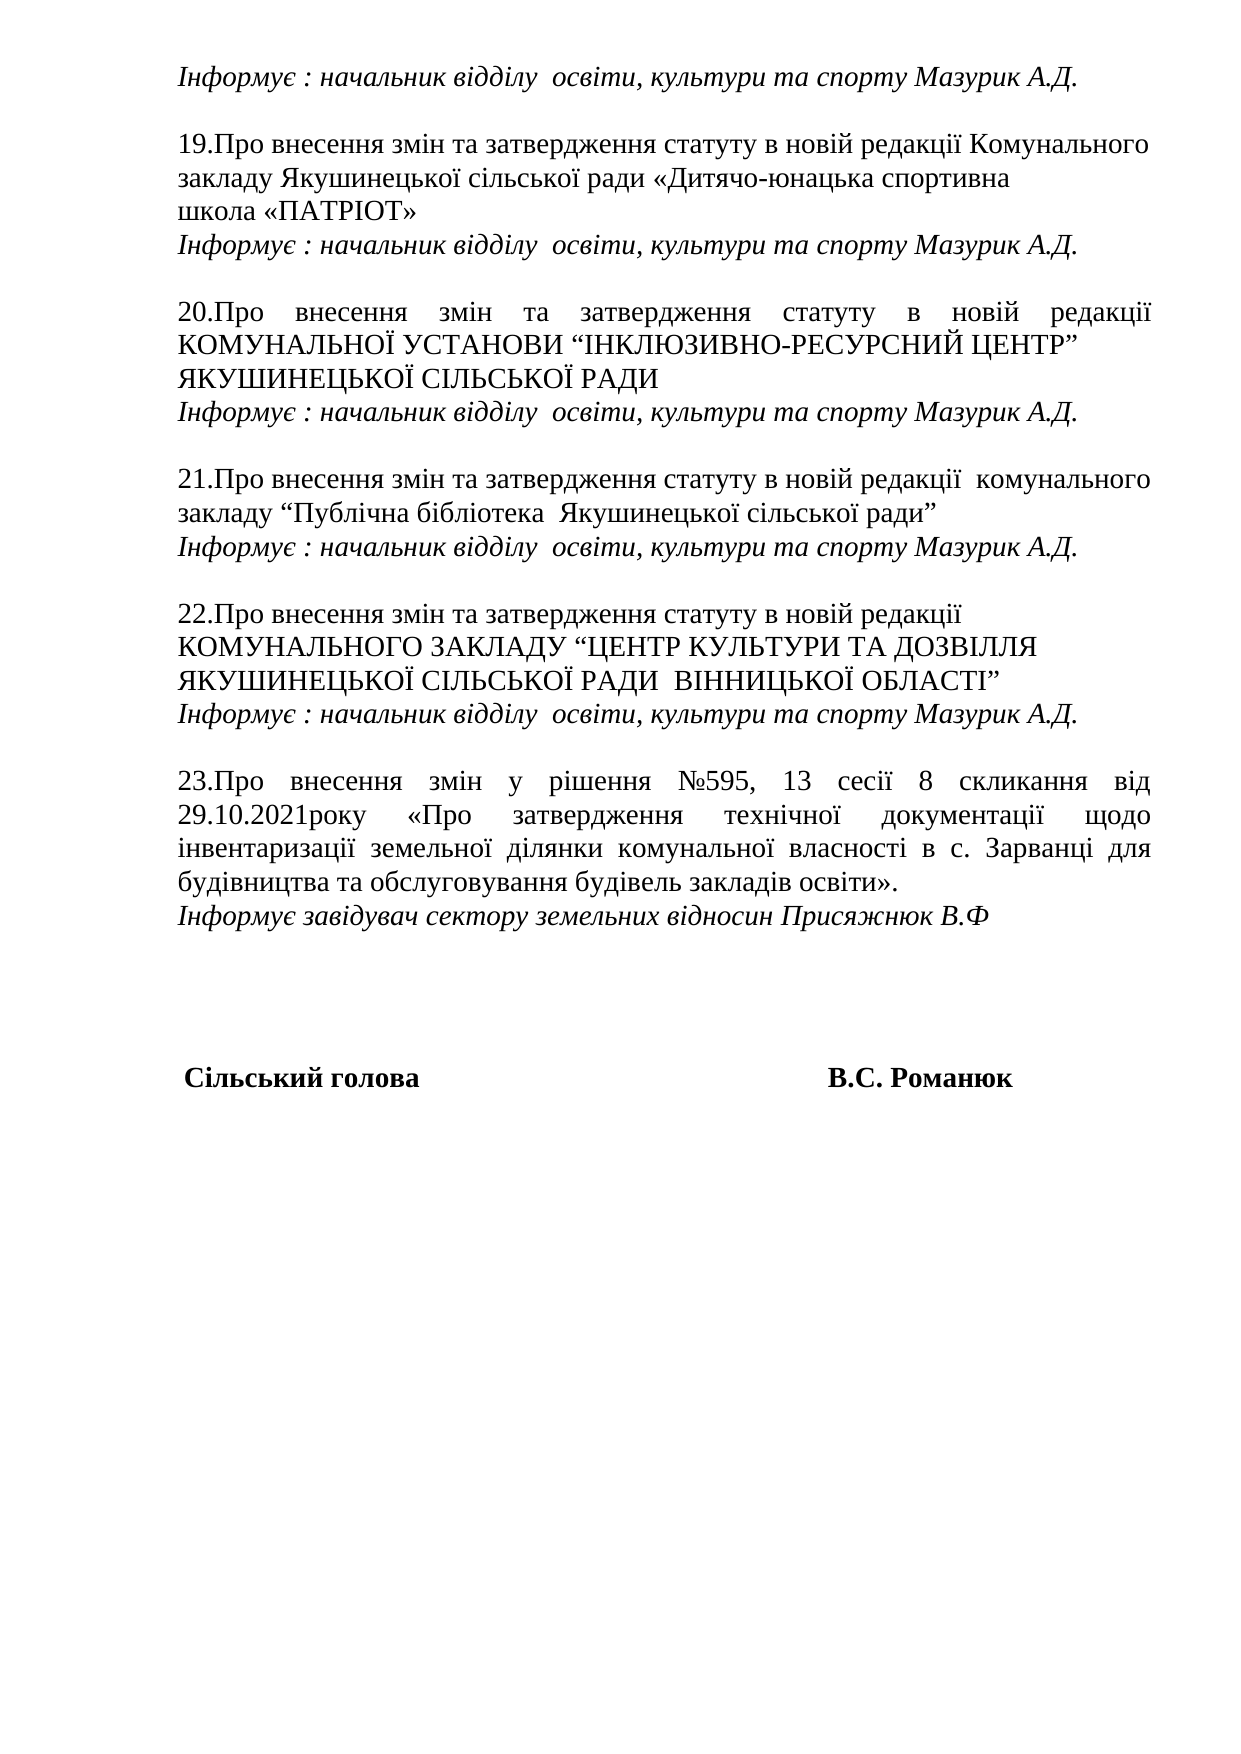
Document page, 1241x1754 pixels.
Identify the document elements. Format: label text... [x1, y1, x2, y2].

text школа «ПАТРІОТ» [177, 193, 1152, 227]
text Сільський голова В.С. Романюк [103, 1061, 1034, 1094]
text КОМУНАЛЬНОГО ЗАКЛАДУ “ЦЕНТР КУЛЬТУРИ ТА ДОЗВІЛЛЯ [177, 629, 1152, 663]
text 21.Про внесення змін та затвердження статуту в новій редакції комунального закладу “Публічна бібліотека Якушинецької сільської ради” [177, 462, 1152, 529]
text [177, 59, 1152, 93]
text ЯКУШИНЕЦЬКОЇ СІЛЬСЬКОЇ РАДИ [177, 361, 1152, 394]
text 23.Про внесення змін у рішення №595, 13 сесії 8 скликання від 29.10.2021року «Про затвердження технічної документації щодо інвентаризації земельної ділянки комунальної власності в с. Зарванці для будівництва та обслуговування будівель закладів освіти». [177, 763, 1152, 898]
text Інформує : начальник відділу освіти, культури та спорту Мазурик А.Д. [177, 529, 1152, 562]
text 22.Про внесення змін та затвердження статуту в новій редакції [177, 596, 1152, 629]
text Інформує : начальник відділу освіти, культури та спорту Мазурик А.Д. [177, 696, 1152, 730]
text Інформує : начальник відділу освіти, культури та спорту Мазурик А.Д. [177, 394, 1152, 428]
text закладу Якушинецької сільської ради «Дитячо-юнацька спортивна [177, 160, 1152, 193]
text Інформує завідувач сектору земельних відносин Присяжнюк В.Ф [177, 898, 1152, 931]
text 20.Про внесення змін та затвердження статуту в новій редакції КОМУНАЛЬНОЇ УСТАНОВИ “ІНКЛЮЗИВНО-РЕСУРСНИЙ ЦЕНТР” [177, 294, 1152, 361]
text 19.Про внесення змін та затвердження статуту в новій редакції Комунального [177, 126, 1152, 160]
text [177, 227, 1152, 260]
text ЯКУШИНЕЦЬКОЇ СІЛЬСЬКОЇ РАДИ ВІННИЦЬКОЇ ОБЛАСТІ” [177, 663, 1152, 696]
